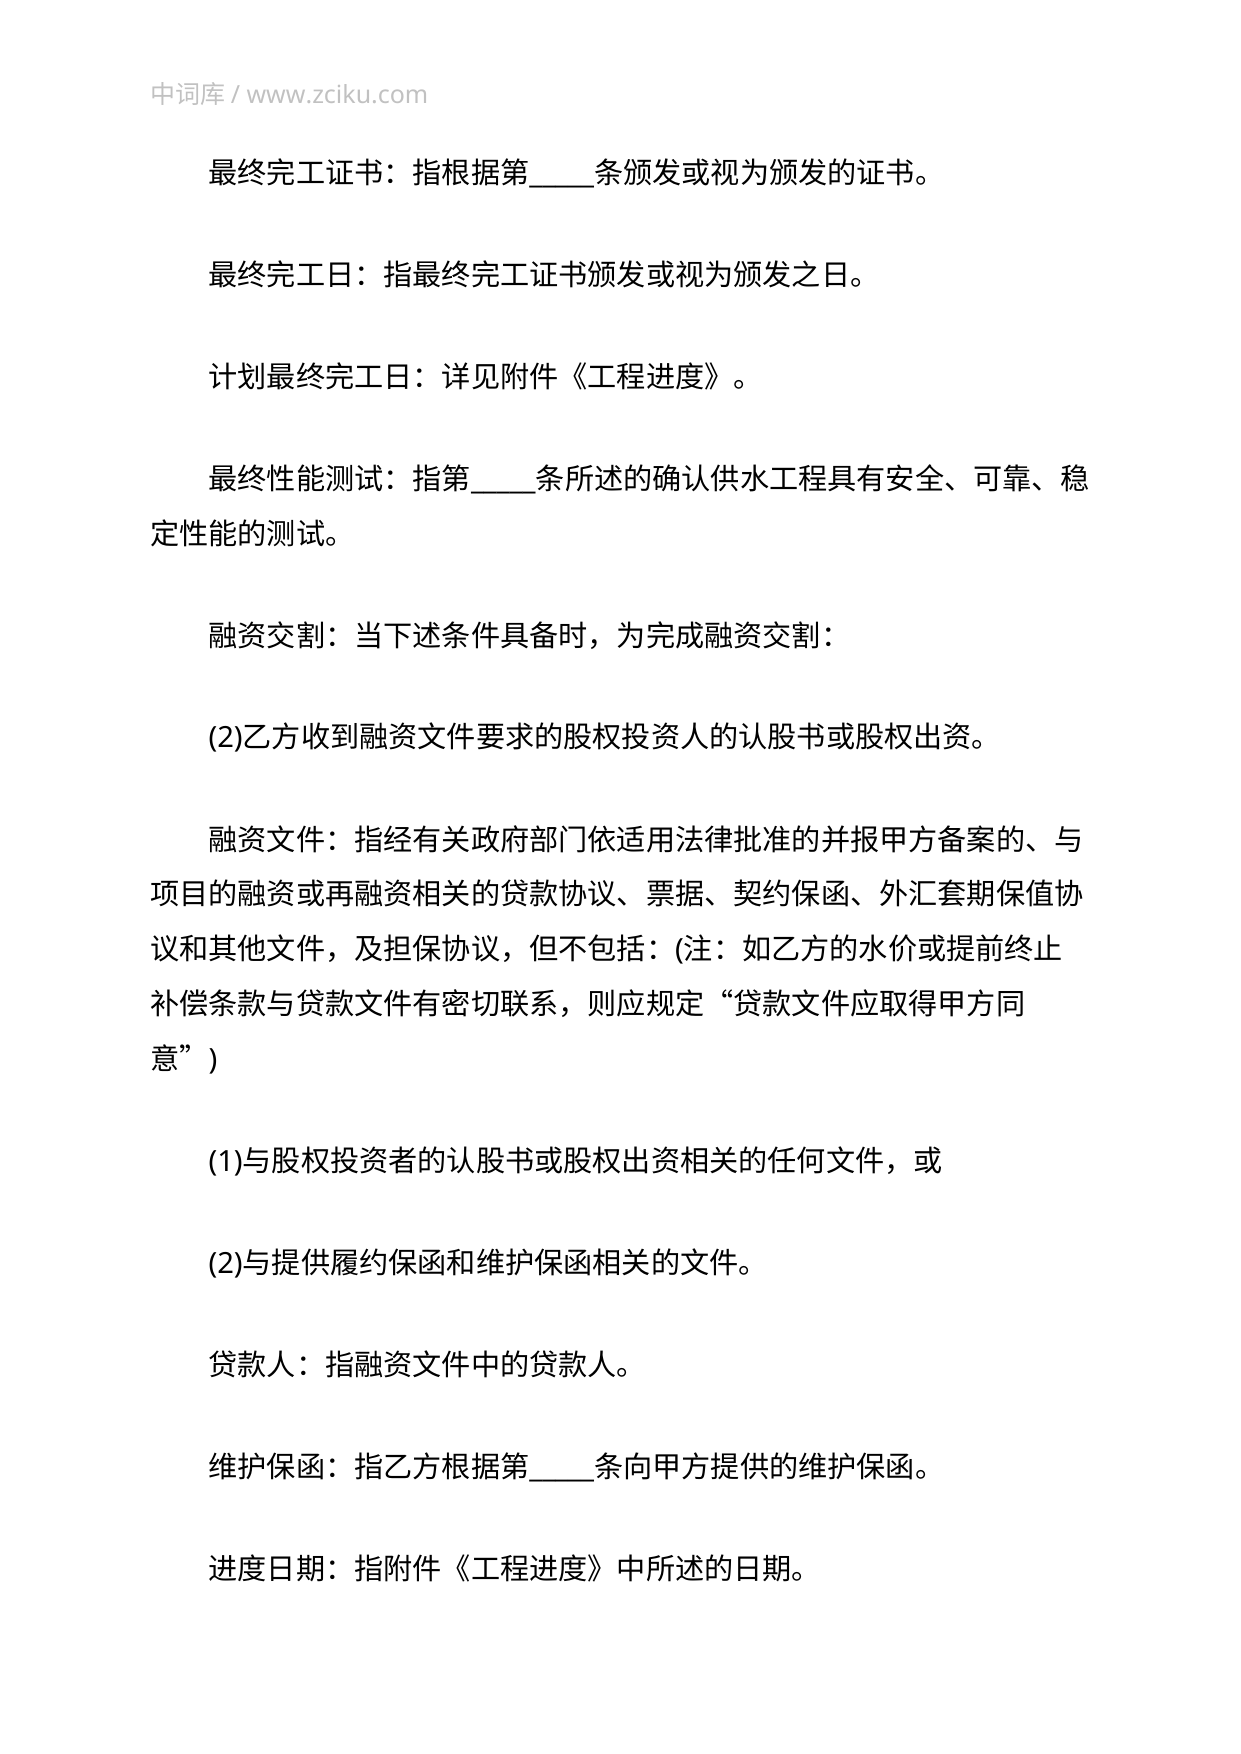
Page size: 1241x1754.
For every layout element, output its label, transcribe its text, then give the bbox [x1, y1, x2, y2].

text (2)与提供履约保函和维护保函相关的文件。 [150, 1240, 1090, 1282]
text 融资文件：指经有关政府部门依适用法律批准的并报甲方备案的、与项目的融资或再融资相关的贷款协议、票据、契约保函、外汇套期保值协议和其他文件，及担保协议，但不包括：(注：如乙方的水价或提前终止补偿条款与贷款文件有密切联系，则应规定“贷款文件应取得甲方同意”) [150, 816, 1090, 1078]
text 进度日期：指附件《工程进度》中所述的日期。 [150, 1545, 1090, 1588]
text 贷款人：指融资文件中的贷款人。 [150, 1342, 1090, 1384]
text (2)乙方收到融资文件要求的股权投资人的认股书或股权出资。 [150, 714, 1090, 756]
text 最终性能测试：指第_____条所述的确认供水工程具有安全、可靠、稳定性能的测试。 [150, 456, 1090, 553]
text 维护保函：指乙方根据第_____条向甲方提供的维护保函。 [150, 1443, 1090, 1486]
text (1)与股权投资者的认股书或股权出资相关的任何文件，或 [150, 1138, 1090, 1180]
text 计划最终完工日：详见附件《工程进度》。 [150, 354, 1090, 396]
text 融资交割：当下述条件具备时，为完成融资交割： [150, 612, 1090, 654]
text 最终完工证书：指根据第_____条颁发或视为颁发的证书。 [150, 150, 1090, 192]
text 最终完工日：指最终完工证书颁发或视为颁发之日。 [150, 252, 1090, 294]
